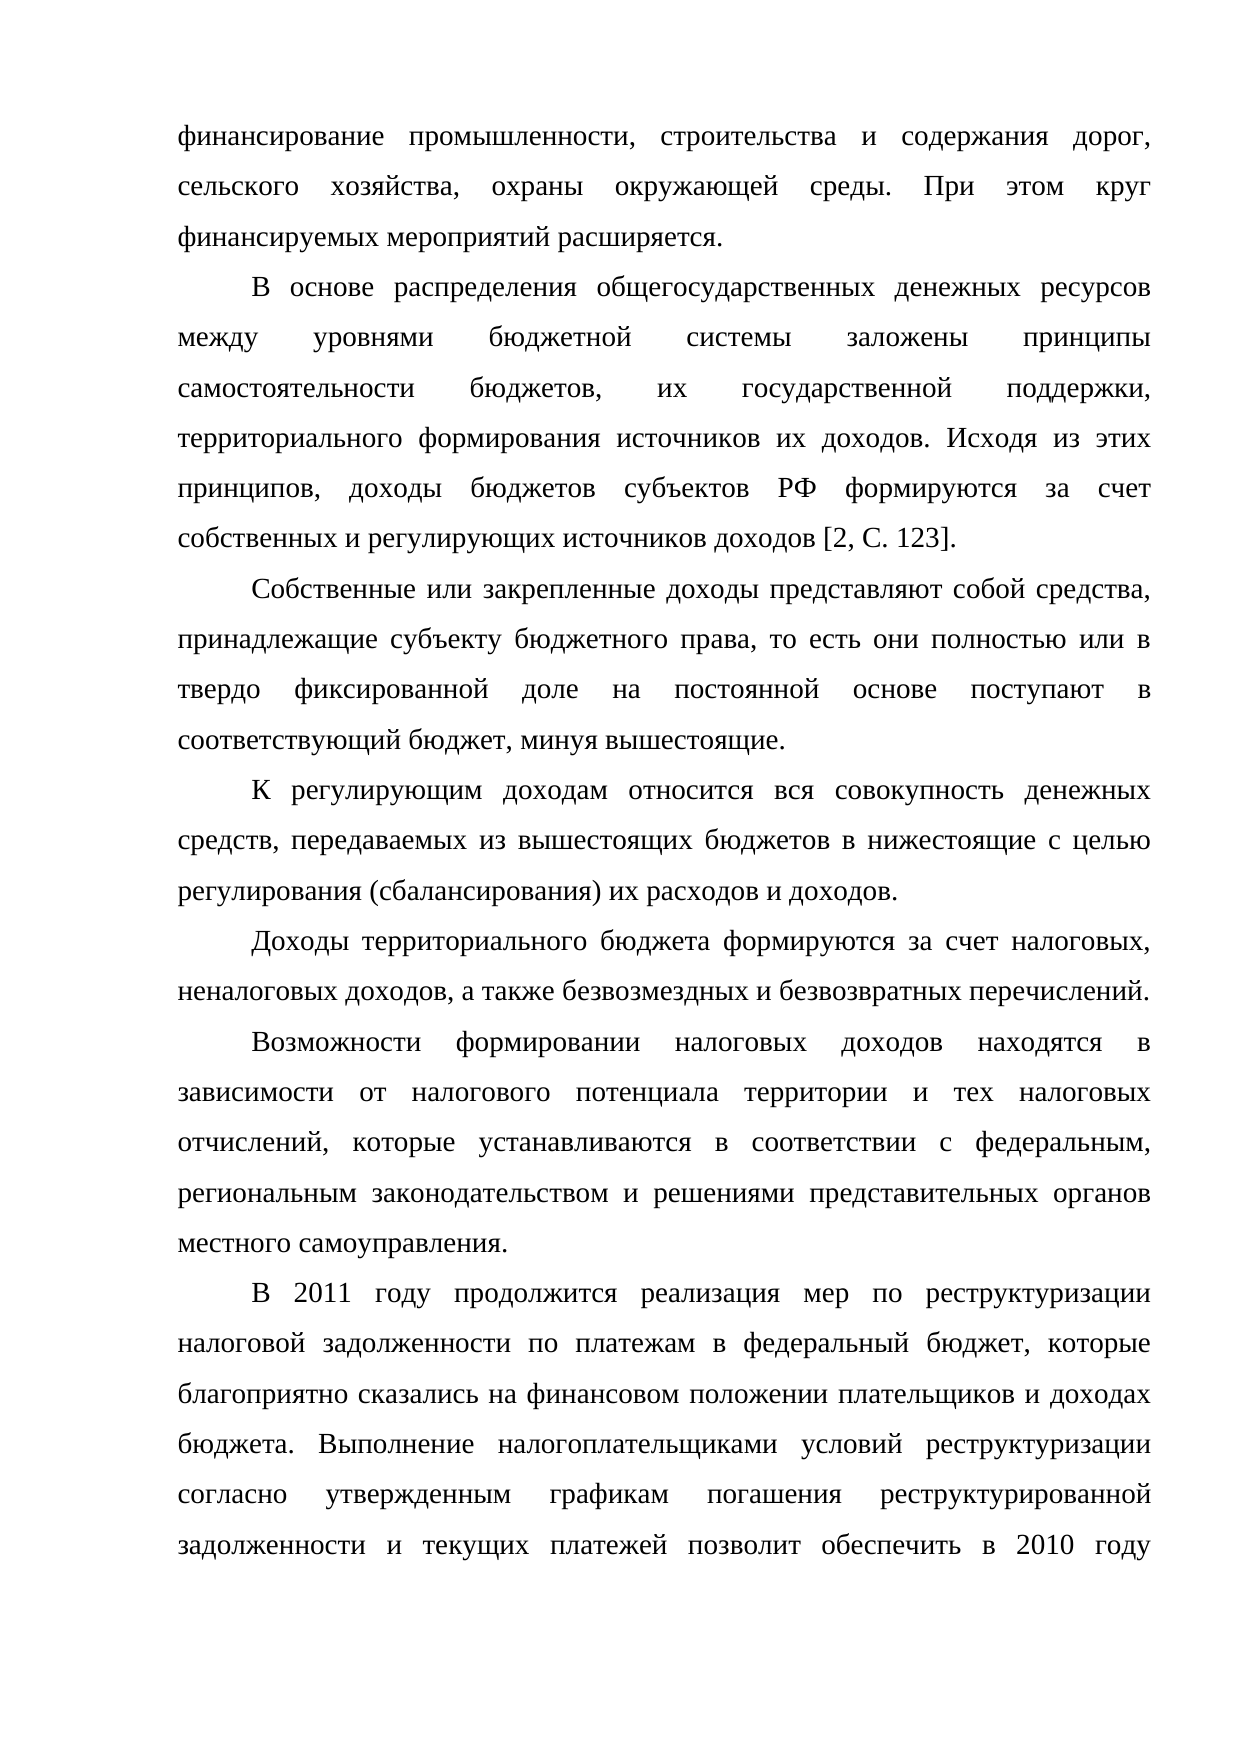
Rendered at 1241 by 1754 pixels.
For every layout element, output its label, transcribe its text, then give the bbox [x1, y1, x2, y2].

text Собственные или закрепленные доходы представляют собой средства, принадлежащие субъекту бюджетного права, то есть они полностью или в твердо фиксированной доле на постоянной основе поступают в соответствующий бюджет, минуя вышестоящие. [177, 571, 1152, 755]
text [177, 118, 1152, 252]
text К регулирующим доходам относится вся совокупность денежных средств, передаваемых из вышестоящих бюджетов в нижестоящие с целью регулирования (сбалансирования) их расходов и доходов. [177, 772, 1152, 906]
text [177, 1275, 1152, 1560]
text Доходы территориального бюджета формируются за счет налоговых, неналоговых доходов, а также безвозмездных и безвозвратных перечислений. [177, 923, 1152, 1007]
text В основе распределения общегосударственных денежных ресурсов между уровнями бюджетной системы заложены принципы самостоятельности бюджетов, их государственной поддержки, территориального формирования источников их доходов. Исходя из этих принципов, доходы бюджетов субъектов РФ формируются за счет собственных и регулирующих источников доходов [2, С. 123]. [177, 269, 1152, 554]
text Возможности формировании налоговых доходов находятся в зависимости от налогового потенциала территории и тех налоговых отчислений, которые устанавливаются в соответствии с федеральным, региональным законодательством и решениями представительных органов местного самоуправления. [177, 1024, 1152, 1258]
